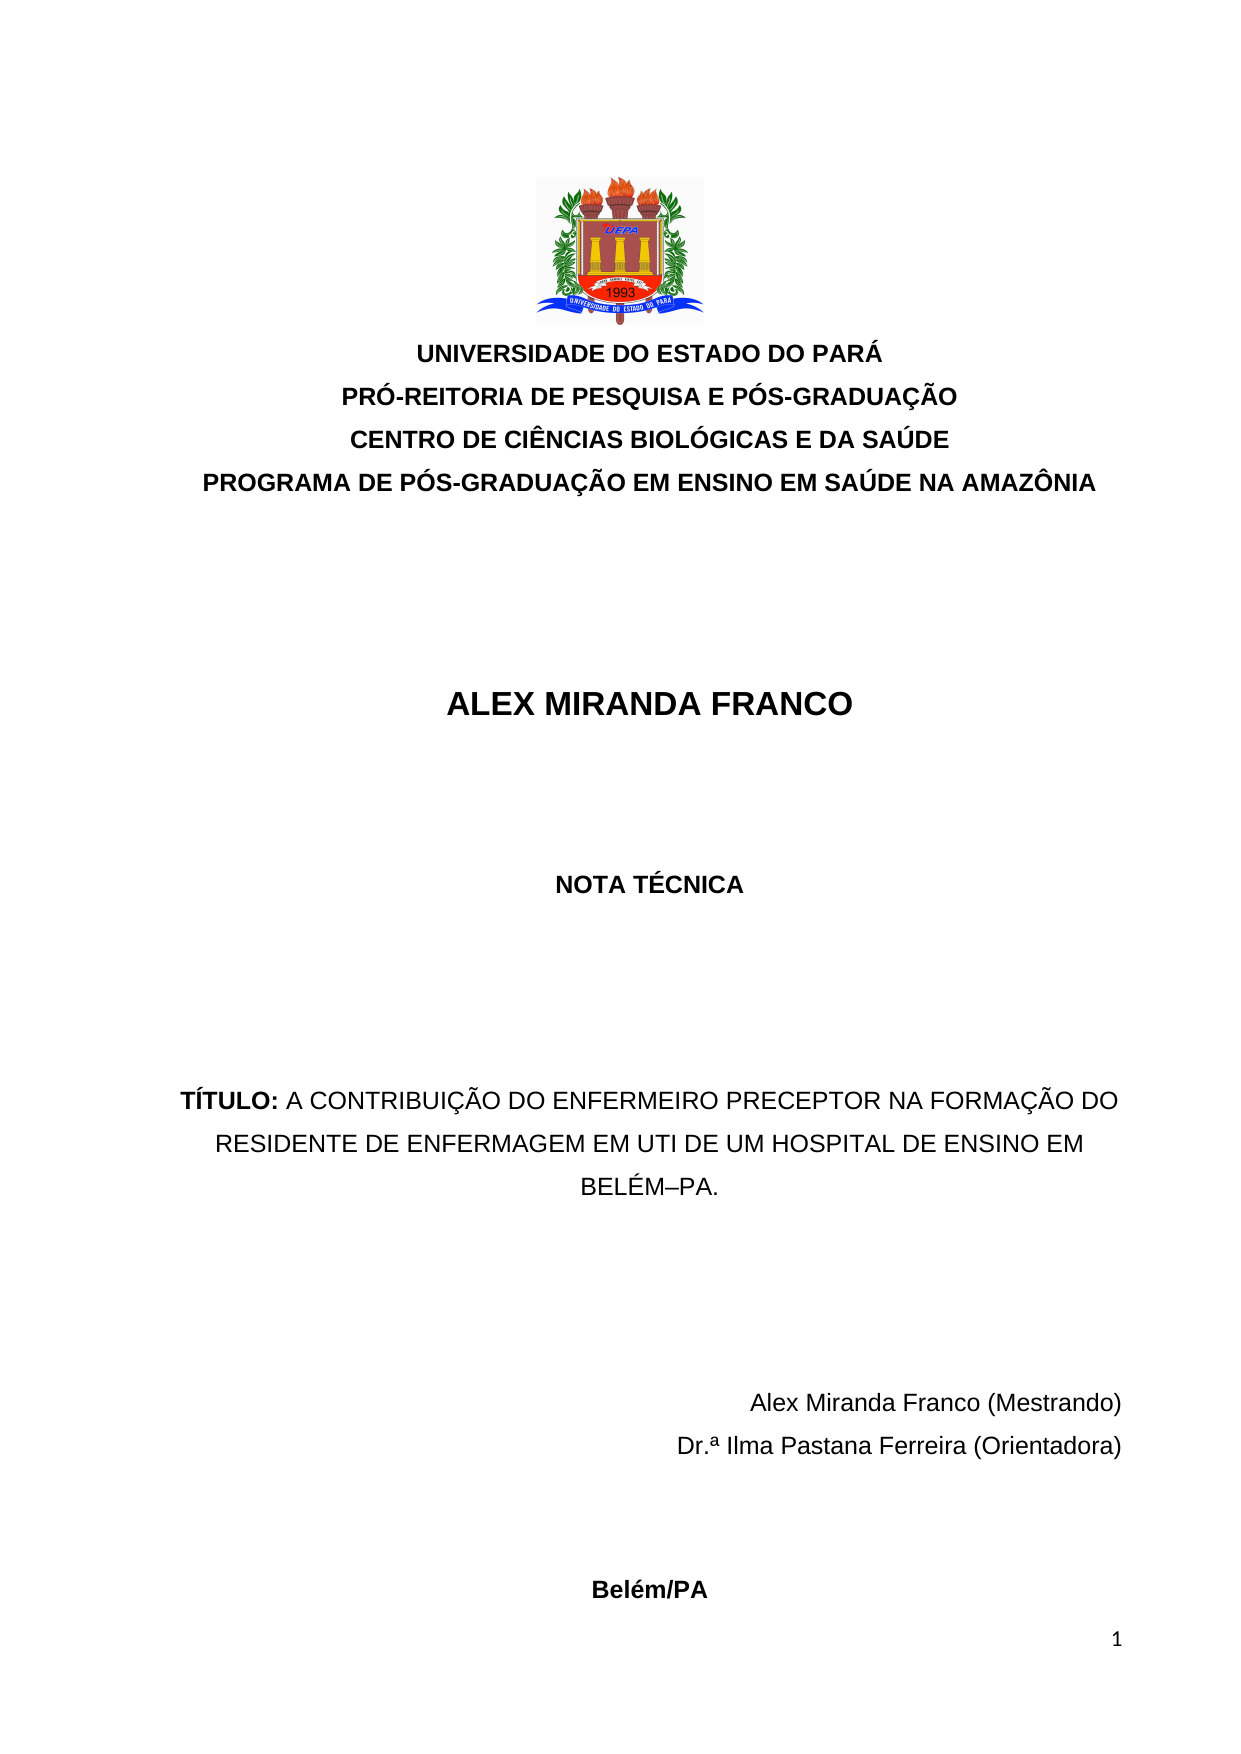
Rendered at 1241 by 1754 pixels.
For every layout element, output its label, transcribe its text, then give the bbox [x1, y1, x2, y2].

text PROGRAMA DE PÓS-GRADUAÇÃO EM ENSINO EM SAÚDE NA AMAZÔNIA [177, 468, 1122, 497]
text TÍTULO: A CONTRIBUIÇÃO DO ENFERMEIRO PRECEPTOR NA FORMAÇÃO DO RESIDENTE DE ENFERMAGEM EM UTI DE UM HOSPITAL DE ENSINO EM BELÉM–PA. [177, 1086, 1122, 1201]
text PRÓ-REITORIA DE PESQUISA E PÓS-GRADUAÇÃO [177, 382, 1122, 410]
text UNIVERSIDADE DO ESTADO DO PARÁ [177, 177, 1122, 367]
text CENTRO DE CIÊNCIAS BIOLÓGICAS E DA SAÚDE [177, 425, 1122, 453]
text Dr.ª Ilma Pastana Ferreira (Orientadora) [177, 1431, 1122, 1460]
text Alex Miranda Franco (Mestrando) [177, 1388, 1122, 1417]
text ALEX MIRANDA FRANCO [177, 683, 1122, 722]
text NOTA TÉCNICA [177, 871, 1122, 899]
text Belém/PA [177, 1575, 1122, 1604]
